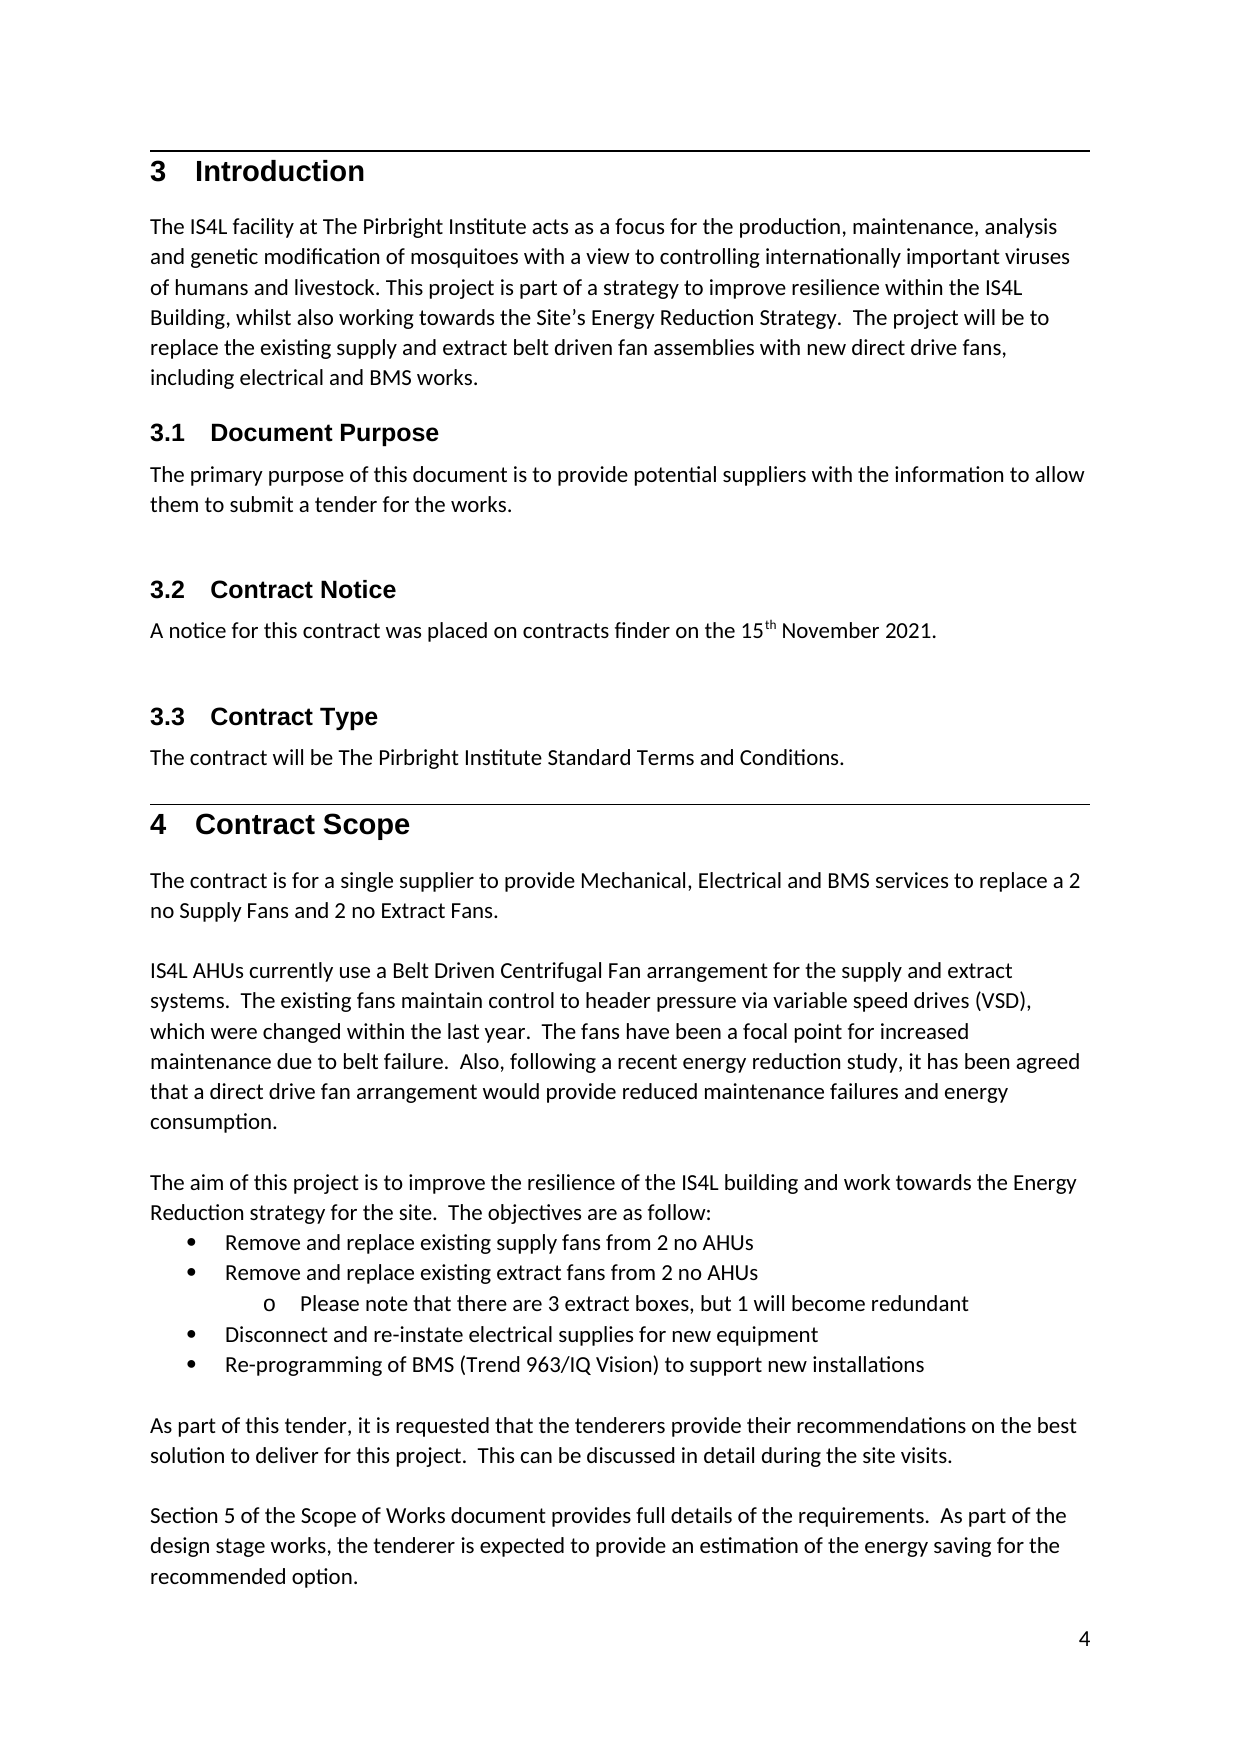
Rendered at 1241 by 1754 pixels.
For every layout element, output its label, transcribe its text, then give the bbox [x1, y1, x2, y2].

list Disconnect and re-instate electrical supplies for new equipment [187, 1320, 1090, 1348]
text The IS4L facility at The Pirbright Institute acts as a focus for the production, maintenance, analysis and genetic modification of mosquitoes with a view to controlling internationally important viruses of humans and livestock. This project is part of a strategy to improve resilience within the IS4L Building, whilst also working towards the Site’s Energy Reduction Strategy. The project will be to replace the existing supply and extract belt driven fan assemblies with new direct drive fans, including electrical and BMS works. [150, 212, 1090, 391]
subtitle Document Purpose [150, 418, 1090, 447]
text The primary purpose of this document is to provide potential suppliers with the information to allow them to submit a tender for the works. [150, 460, 1090, 518]
subtitle Introduction [150, 152, 1090, 187]
text The aim of this project is to improve the resilience of the IS4L building and work towards the Energy Reduction strategy for the site. The objectives are as follow: [150, 1168, 1090, 1226]
text IS4L AHUs currently use a Belt Driven Centrifugal Fan arrangement for the supply and extract systems. The existing fans maintain control to header pressure via variable speed drives (VSD), which were changed within the last year. The fans have been a focal point for increased maintenance due to belt failure. Also, following a recent energy reduction study, it has been agreed that a direct drive fan arrangement would provide reduced maintenance failures and energy consumption. [150, 956, 1090, 1136]
text A notice for this contract was placed on contracts finder on the 15th November 2021. [150, 617, 1090, 644]
text Section 5 of the Scope of Works document provides full details of the requirements. As part of the design stage works, the tenderer is expected to provide an estimation of the energy saving for the recommended option. [150, 1501, 1090, 1590]
text As part of this tender, it is requested that the tenderers provide their recommendations on the best solution to deliver for this project. This can be discussed in detail during the site visits. [150, 1411, 1090, 1469]
text The contract is for a single supplier to provide Mechanical, Electrical and BMS services to replace a 2 no Supply Fans and 2 no Extract Fans. [150, 866, 1090, 924]
list Re-programming of BMS (Trend 963/IQ Vision) to support new installations [187, 1350, 1090, 1378]
list Remove and replace existing supply fans from 2 no AHUs [187, 1228, 1090, 1256]
subtitle Contract Type [150, 702, 1090, 731]
list Remove and replace existing extract fans from 2 no AHUs [187, 1258, 1090, 1287]
text The contract will be The Pirbright Institute Standard Terms and Conditions. [150, 743, 1090, 771]
subtitle Contract Scope [150, 805, 1090, 841]
list Please note that there are 3 extract boxes, but 1 will become redundant [262, 1289, 1090, 1318]
subtitle Contract Notice [150, 575, 1090, 604]
